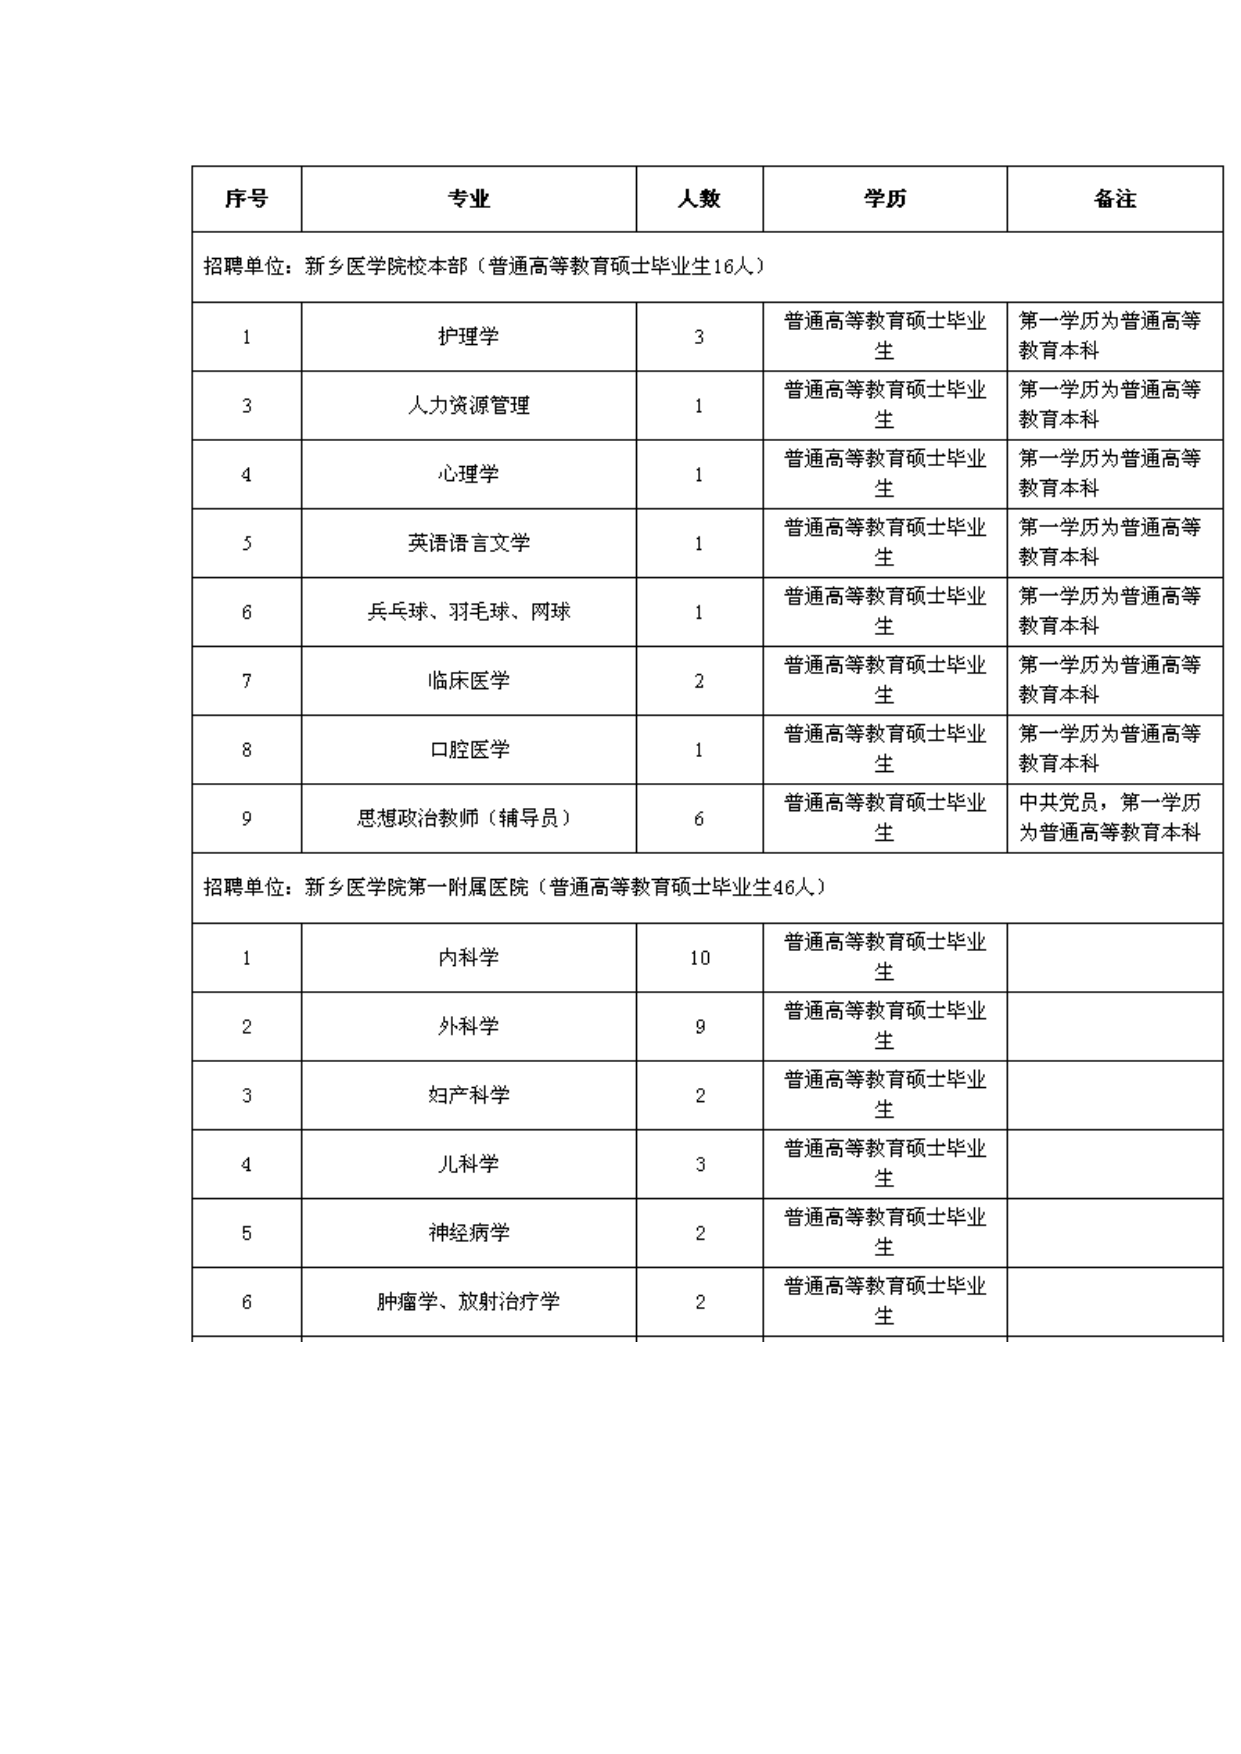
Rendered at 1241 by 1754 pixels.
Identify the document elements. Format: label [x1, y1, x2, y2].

picture [187, 162, 1229, 1342]
